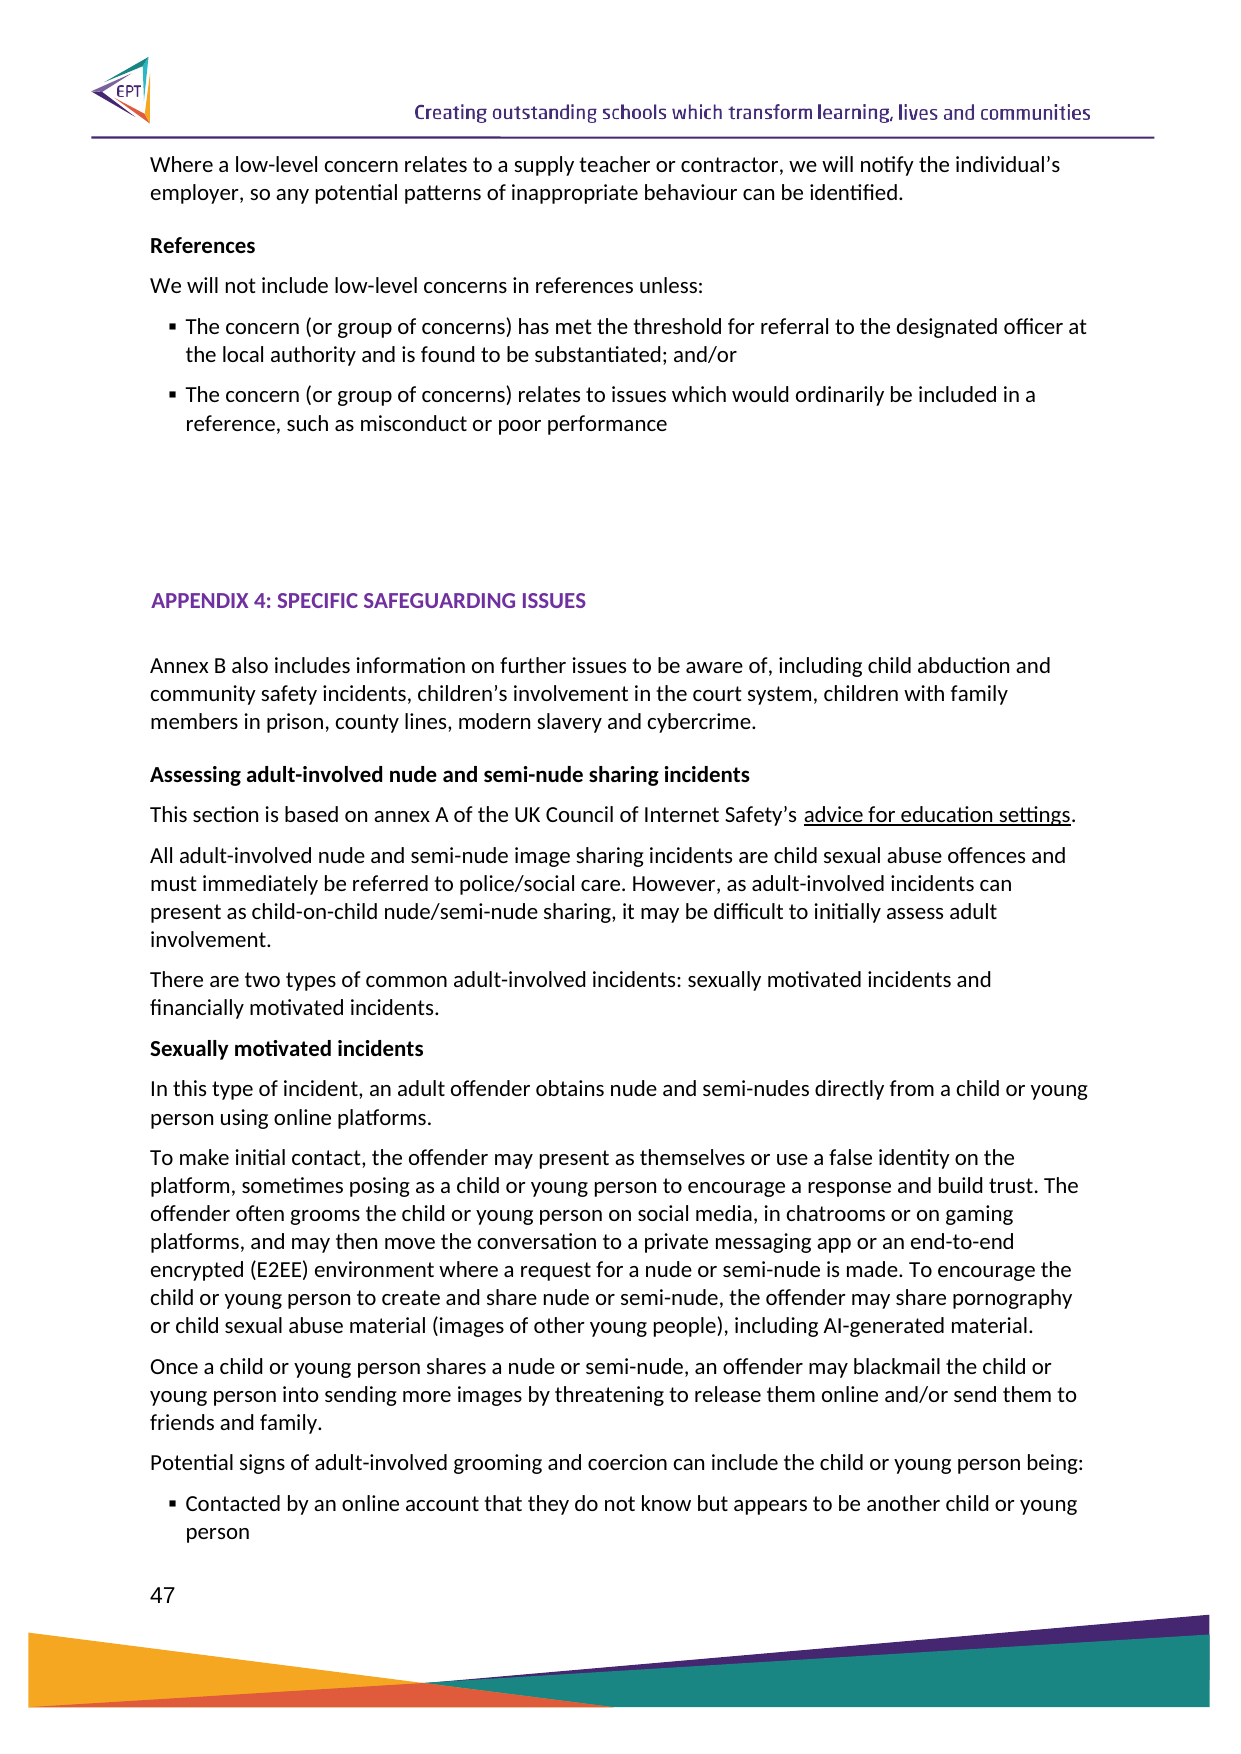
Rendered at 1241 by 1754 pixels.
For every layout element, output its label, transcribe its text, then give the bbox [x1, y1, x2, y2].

text All adult-involved nude and semi-nude image sharing incidents are child sexual abuse offences and must immediately be referred to police/social care. However, as adult-involved incidents can present as child-on-child nude/semi-nude sharing, it may be difficult to initially assess adult involvement. [150, 841, 1090, 953]
text References [150, 231, 1090, 259]
text There are two types of common adult-involved incidents: sexually motivated incidents and financially motivated incidents. [150, 966, 1090, 1022]
picture [899, 104, 1090, 120]
text Potential signs of adult-involved grooming and coercion can include the child or young person being: [150, 1448, 1090, 1476]
text Where a low-level concern relates to a supply teacher or contractor, we will notify the individual’s employer, so any potential patterns of inappropriate behaviour can be identified. [150, 150, 1090, 206]
list Contacted by an online account that they do not know but appears to be another child or young person [168, 1489, 1090, 1545]
subtitle APPENDIX 4: SPECIFIC SAFEGUARDING ISSUES [151, 586, 1090, 614]
picture [415, 104, 812, 123]
text Once a child or young person shares a nude or semi-nude, an offender may blackmail the child or young person into sending more images by threatening to release them online and/or send them to friends and family. [150, 1352, 1090, 1436]
list The concern (or group of concerns) relates to issues which would ordinarily be included in a reference, such as misconduct or poor performance [168, 381, 1090, 437]
text Assessing adult-involved nude and semi-nude sharing incidents [150, 760, 1090, 788]
list The concern (or group of concerns) has met the threshold for referral to the designated officer at the local authority and is found to be substantiated; and/or [168, 312, 1090, 368]
text In this type of incident, an adult offender obtains nude and semi-nudes directly from a child or young person using online platforms. [150, 1074, 1090, 1131]
picture [117, 85, 141, 97]
text To make initial contact, the offender may present as themselves or use a false identity on the platform, sometimes posing as a child or young person to encourage a response and build trust. The offender often grooms the child or young person on social media, in chatrooms or on gaming platforms, and may then move the conversation to a private messaging app or an end-to-end encrypted (E2EE) environment where a request for a nude or semi-nude is made. To encourage the child or young person to create and share nude or semi-nude, the offender may share pornography or child sexual abuse material (images of other young people), including AI-generated material. [150, 1143, 1090, 1339]
text Sexually motivated incidents [150, 1034, 1090, 1062]
picture [818, 104, 893, 123]
text This section is based on annex A of the UK Council of Internet Safety’s advice for education settings. [150, 800, 1090, 828]
text Annex B also includes information on further issues to be aware of, including child abduction and community safety incidents, children’s involvement in the court system, children with family members in prison, county lines, modern slavery and cybercrime. [150, 651, 1090, 735]
text We will not include low-level concerns in references unless: [150, 272, 1090, 299]
